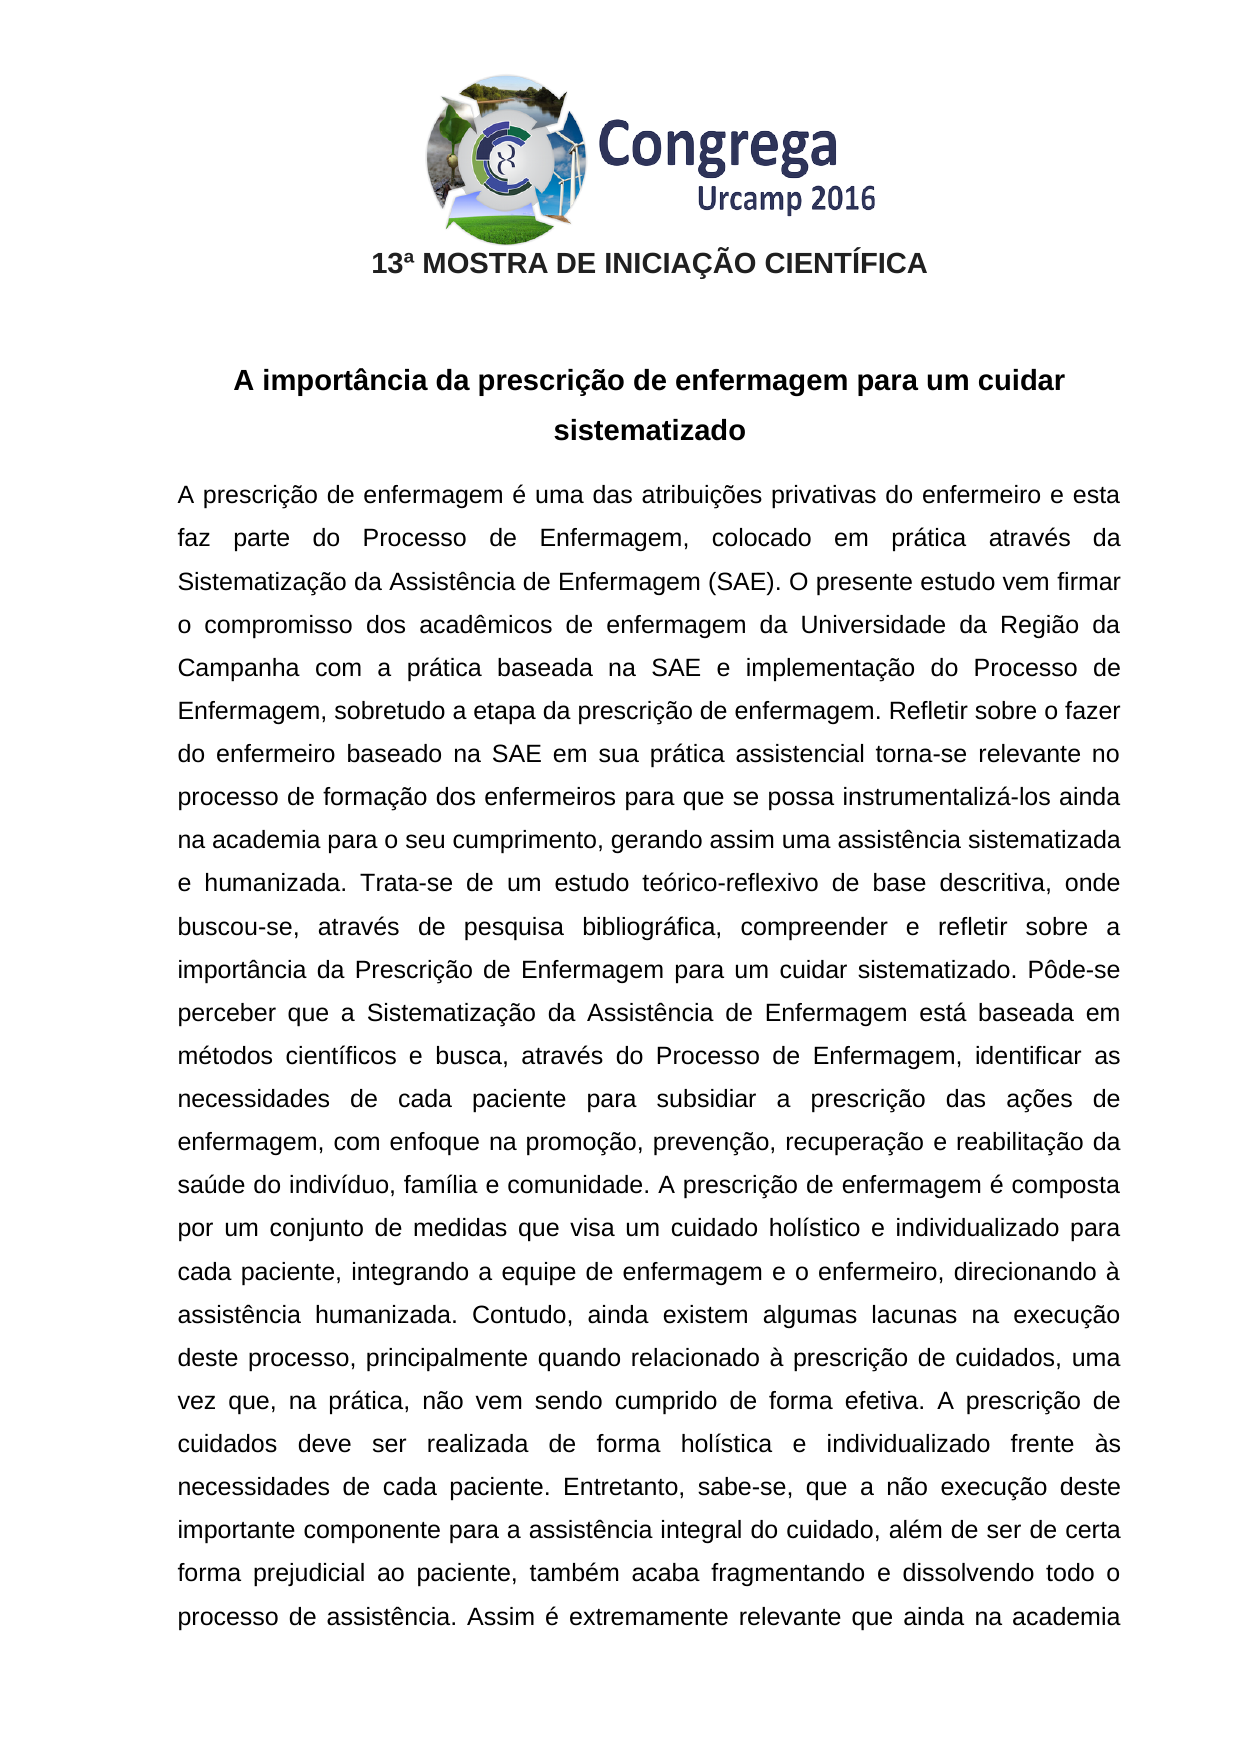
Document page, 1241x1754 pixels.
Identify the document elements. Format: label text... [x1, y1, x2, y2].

text A importância da prescrição de enfermagem para um cuidar sistematizado [177, 363, 1122, 447]
subtitle 13ª MOSTRA DE INICIAÇÃO CIENTÍFICA [177, 246, 1122, 279]
picture [424, 73, 875, 246]
